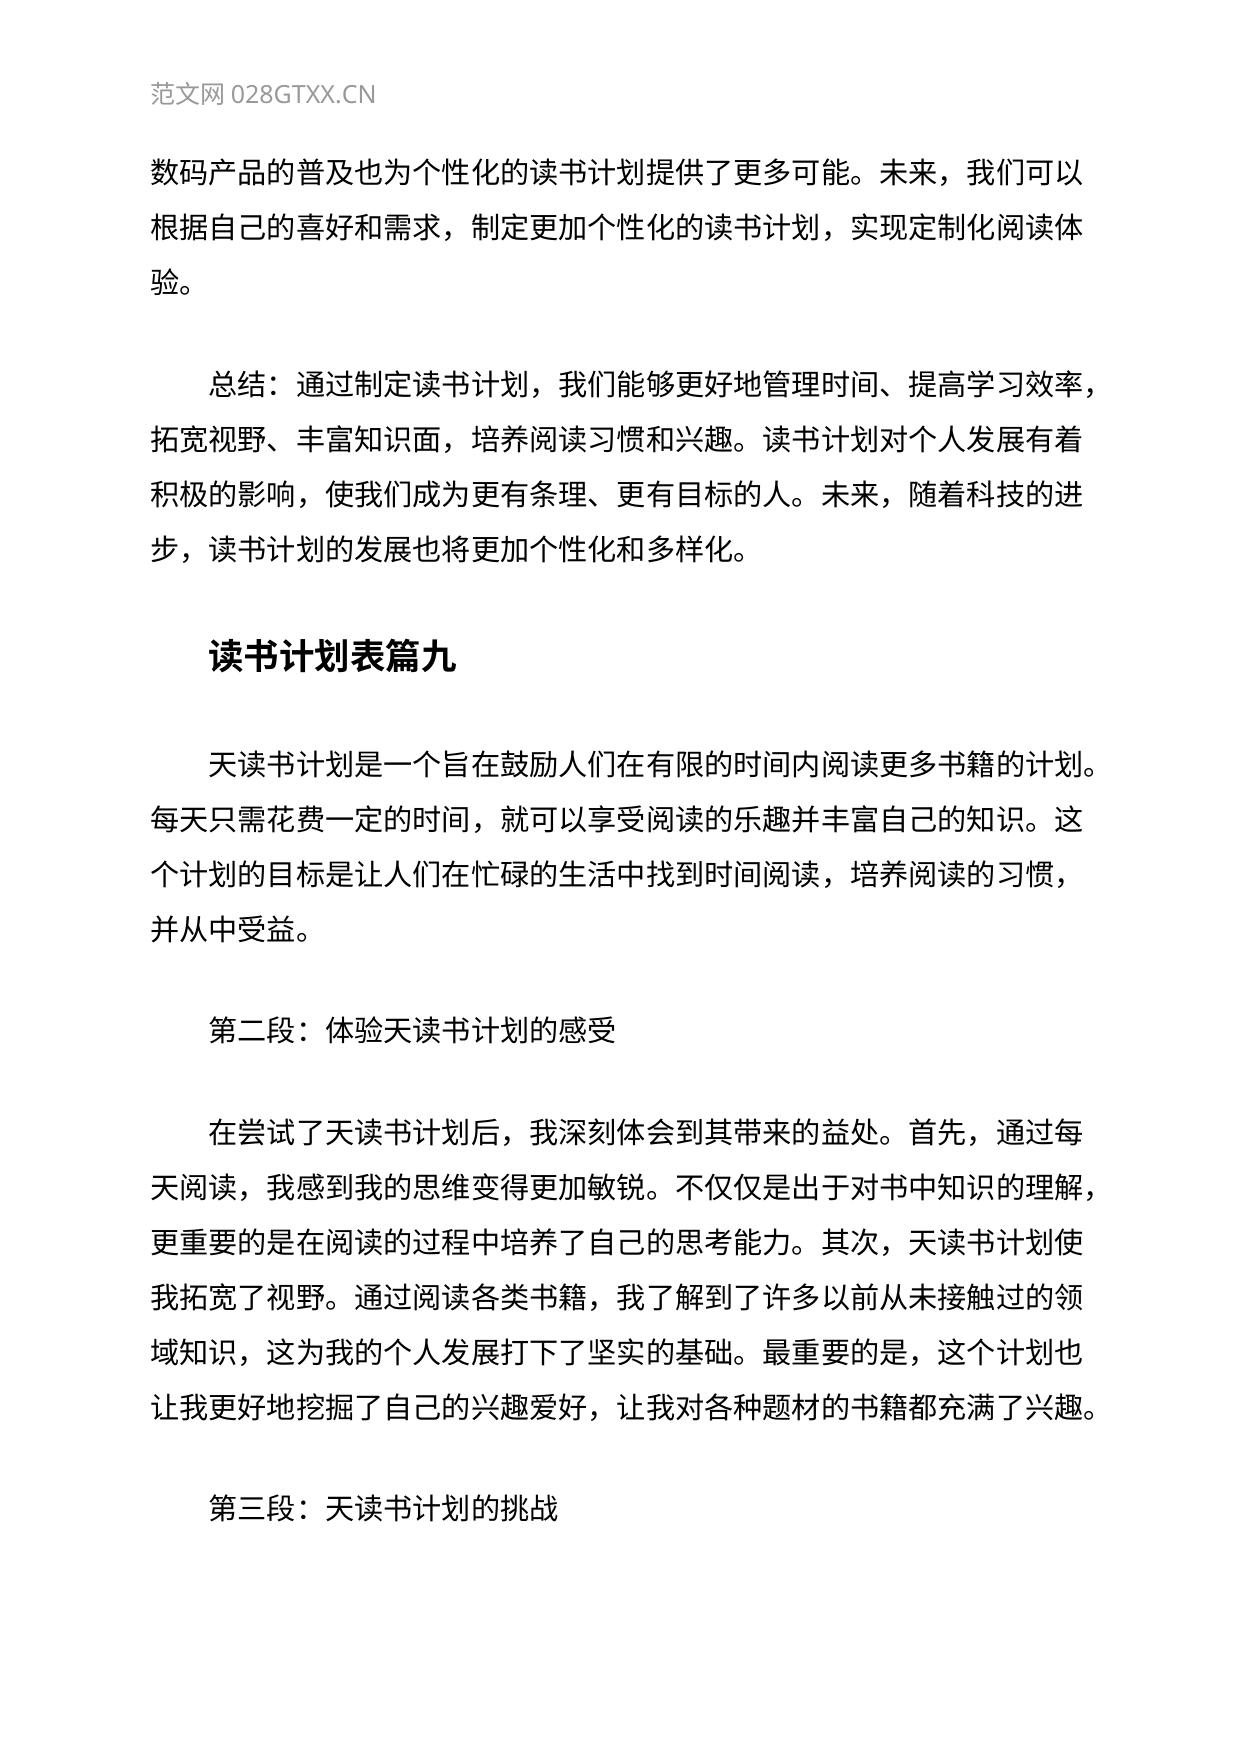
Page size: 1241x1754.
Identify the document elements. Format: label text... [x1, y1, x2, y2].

text 在尝试了天读书计划后，我深刻体会到其带来的益处。首先，通过每天阅读，我感到我的思维变得更加敏锐。不仅仅是出于对书中知识的理解，更重要的是在阅读的过程中培养了自己的思考能力。其次，天读书计划使我拓宽了视野。通过阅读各类书籍，我了解到了许多以前从未接触过的领域知识，这为我的个人发展打下了坚实的基础。最重要的是，这个计划也让我更好地挖掘了自己的兴趣爱好，让我对各种题材的书籍都充满了兴趣。 [150, 1110, 1090, 1426]
text 总结：通过制定读书计划，我们能够更好地管理时间、提高学习效率，拓宽视野、丰富知识面，培养阅读习惯和兴趣。读书计划对个人发展有着积极的影响，使我们成为更有条理、更有目标的人。未来，随着科技的进步，读书计划的发展也将更加个性化和多样化。 [150, 362, 1090, 568]
text 第三段：天读书计划的挑战 [150, 1486, 1090, 1528]
text 天读书计划是一个旨在鼓励人们在有限的时间内阅读更多书籍的计划。每天只需花费一定的时间，就可以享受阅读的乐趣并丰富自己的知识。这个计划的目标是让人们在忙碌的生活中找到时间阅读，培养阅读的习惯，并从中受益。 [150, 741, 1090, 948]
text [150, 150, 1090, 302]
text 第二段：体验天读书计划的感受 [150, 1008, 1090, 1050]
text 读书计划表篇九 [150, 628, 1090, 679]
